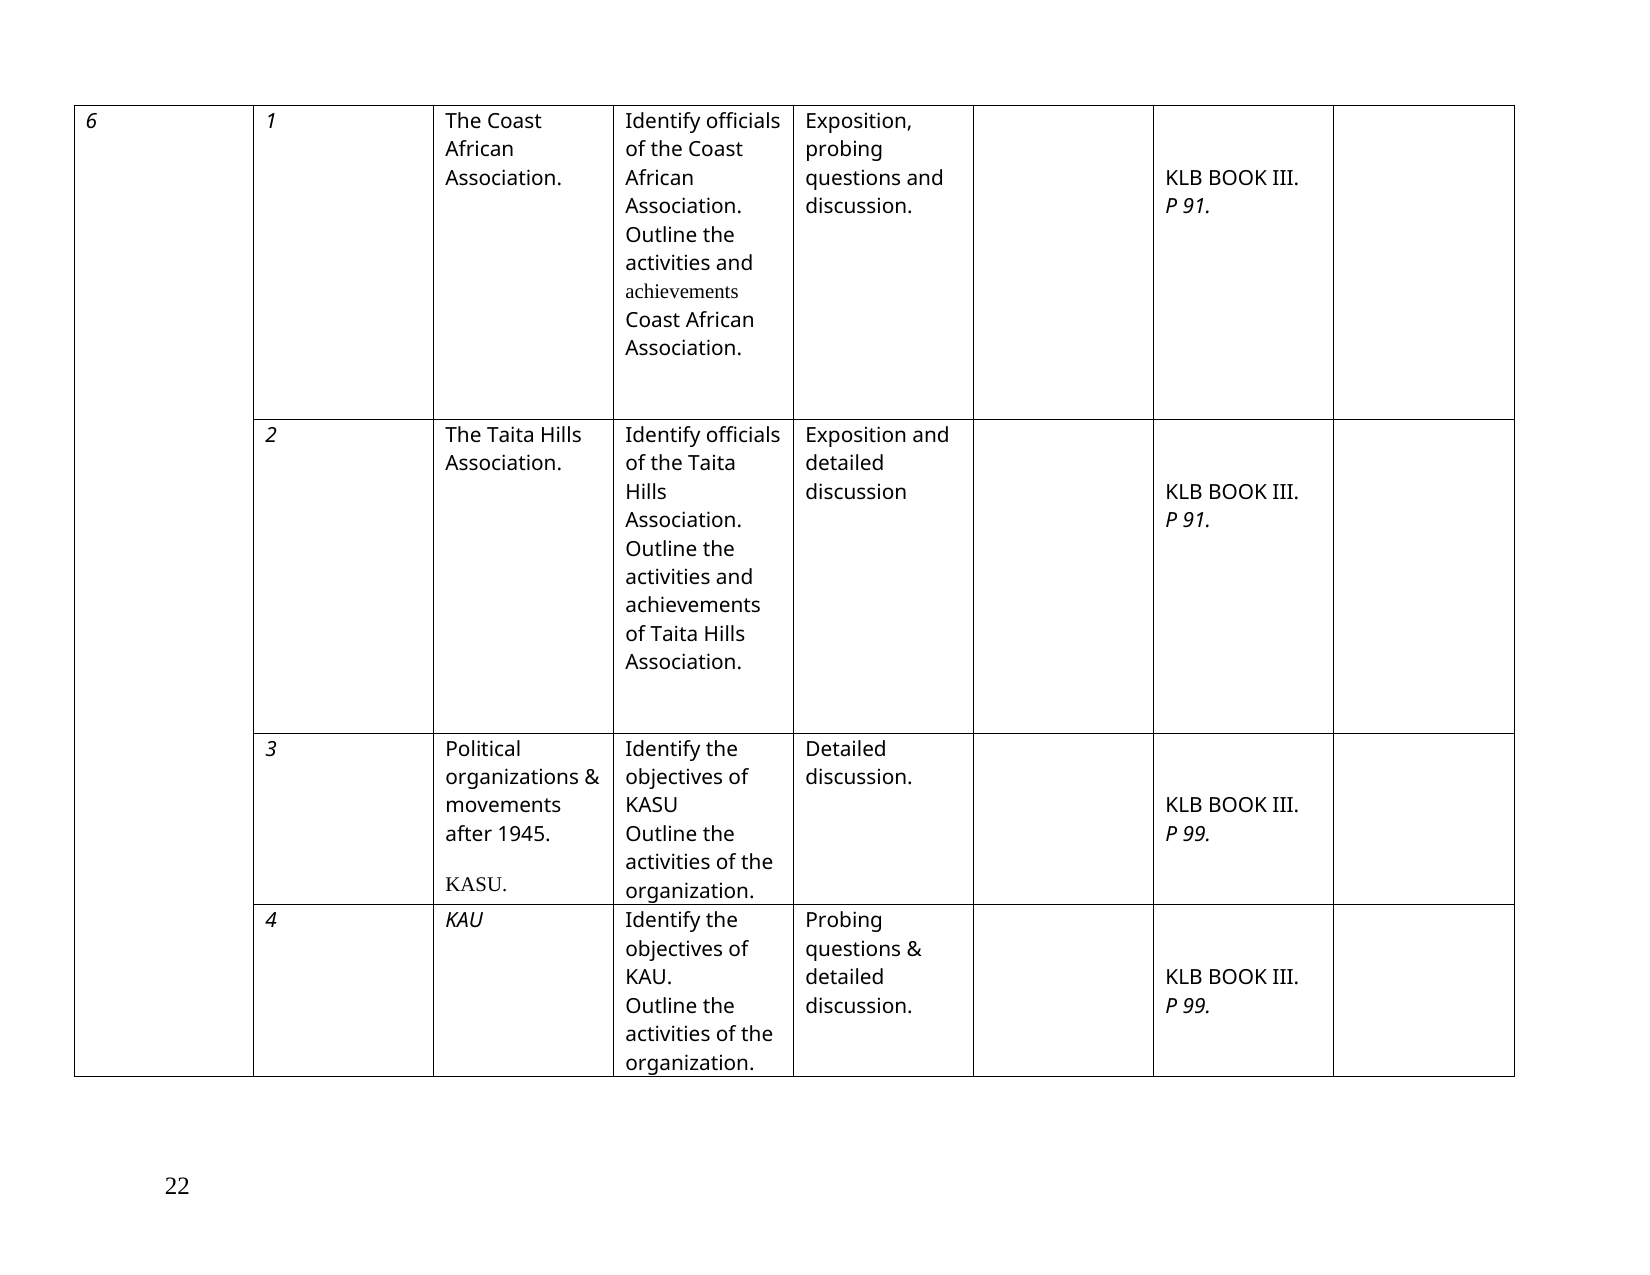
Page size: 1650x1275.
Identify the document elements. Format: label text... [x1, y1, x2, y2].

table_cell [1334, 420, 1514, 733]
table_cell [1334, 106, 1514, 419]
table_cell [1334, 734, 1514, 904]
table_cell [974, 734, 1153, 904]
table_cell 2 [254, 420, 433, 733]
table_cell Identify officials of the Coast African Association. Outline the activities and achievements Coast African Association. [614, 106, 793, 419]
table_cell Detailed discussion. [794, 734, 973, 904]
table_cell KLB BOOK III. P 91. [1154, 106, 1333, 419]
table_cell The Coast African Association. [434, 106, 613, 419]
table_cell [974, 420, 1153, 733]
table_cell [1334, 905, 1514, 1076]
table_cell The Taita Hills Association. [434, 420, 613, 733]
table_cell Political organizations & movements after 1945. KASU. [434, 734, 613, 904]
table_cell Probing questions & detailed discussion. [794, 905, 973, 1076]
table_cell KLB BOOK III. P 99. [1154, 734, 1333, 904]
table_cell Exposition and detailed discussion [794, 420, 973, 733]
table_cell Identify the objectives of KAU. Outline the activities of the organization. [614, 905, 793, 1076]
table_cell 6 [75, 106, 253, 1076]
table_cell 4 [254, 905, 433, 1076]
table_cell [974, 905, 1153, 1076]
table_cell 3 [254, 734, 433, 904]
table_cell Identify officials of the Taita Hills Association. Outline the activities and achievements of Taita Hills Association. [614, 420, 793, 733]
table_cell 1 [254, 106, 433, 419]
table_cell KLB BOOK III. P 91. [1154, 420, 1333, 733]
table_cell KAU [434, 905, 613, 1076]
table_cell KLB BOOK III. P 99. [1154, 905, 1333, 1076]
table_cell [974, 106, 1153, 419]
table_cell Exposition, probing questions and discussion. [794, 106, 973, 419]
table_cell Identify the objectives of KASU Outline the activities of the organization. [614, 734, 793, 904]
